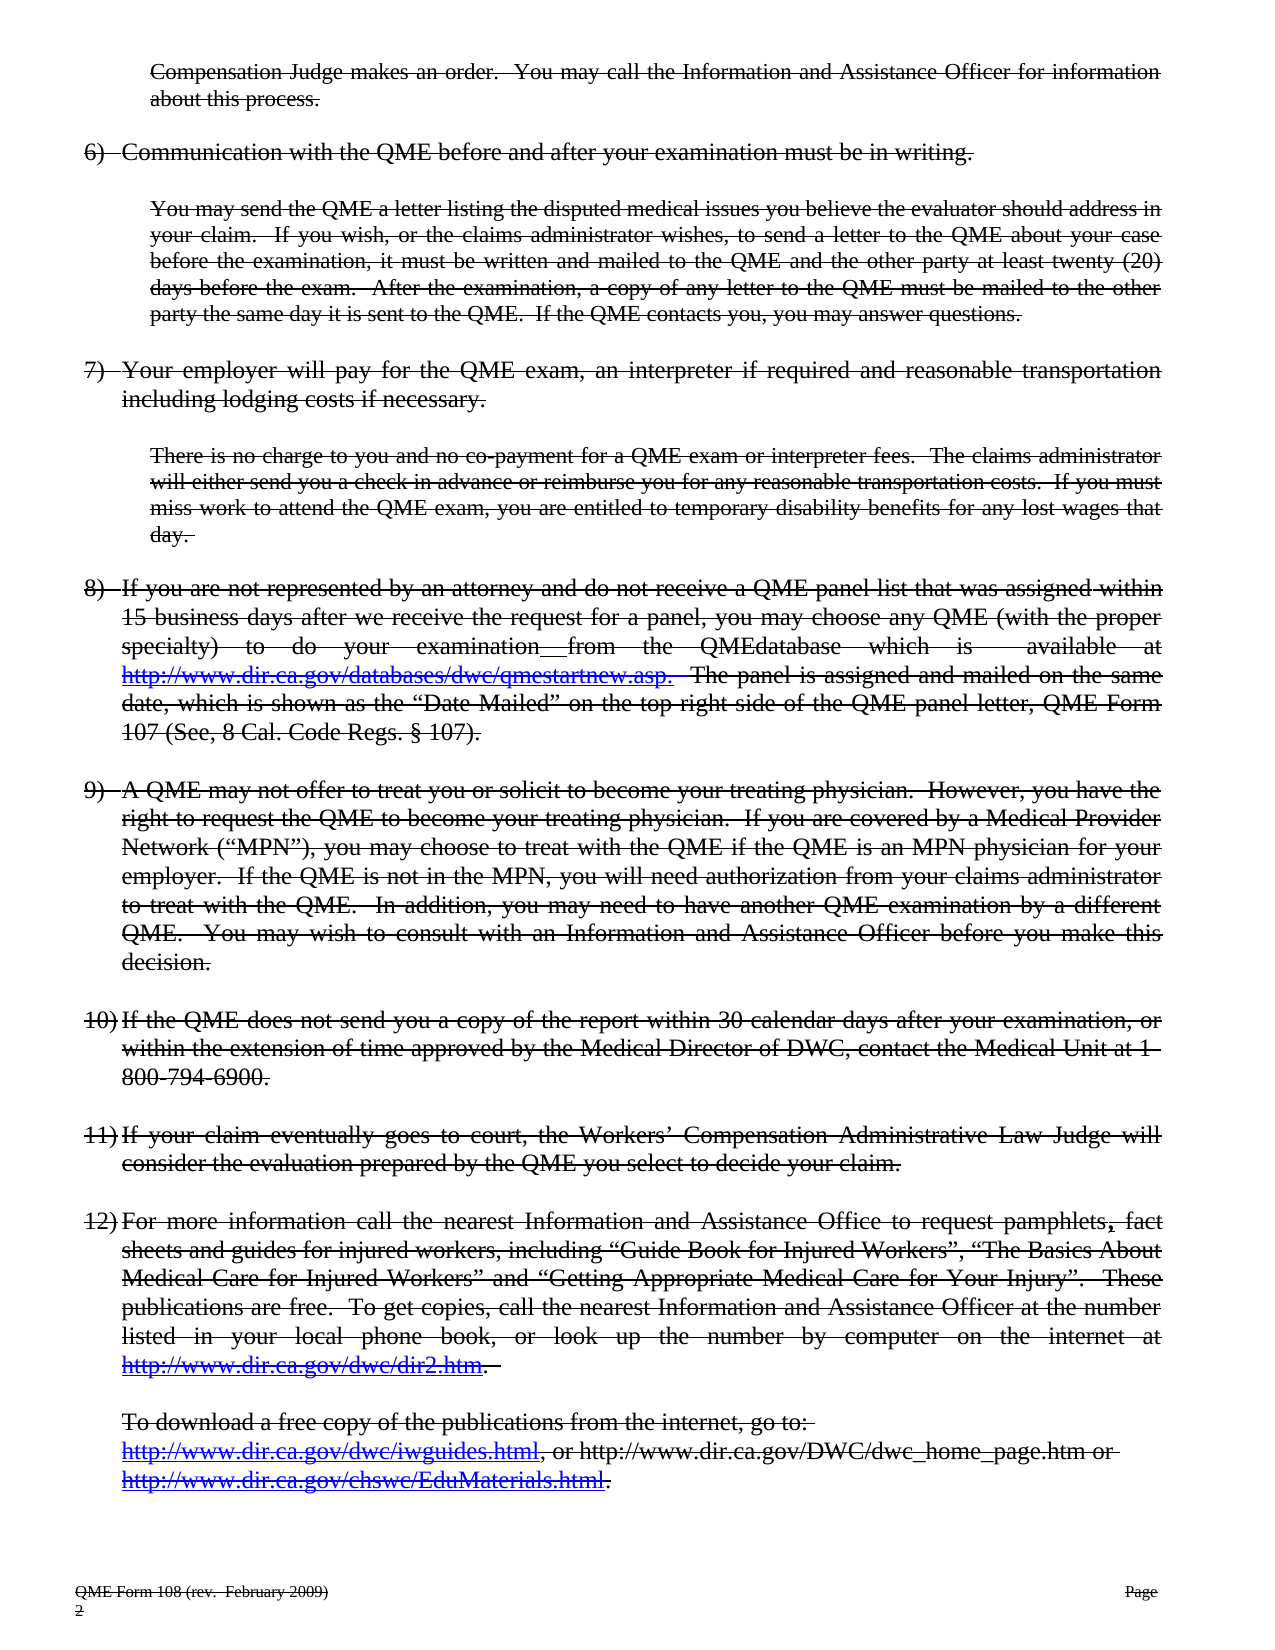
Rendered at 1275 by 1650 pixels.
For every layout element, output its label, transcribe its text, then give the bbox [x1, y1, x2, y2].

list If you are not represented by an attorney and do not receive a QME panel list that was assigned within 15 business days after we receive the request for a panel, you may choose any QME (with the proper specialty) to do your examination from the QMEdatabase which is available at http://www.dir.ca.gov/databases/dwc/qmestartnew.asp. The panel is assigned and mailed on the same date, which is shown as the “Date Mailed” on the top right side of the QME panel letter, QME Form 107 (See, 8 Cal. Code Regs. § 107). [84, 590, 1162, 746]
list If the QME does not send you a copy of the report within 30 calendar days after your examination, or within the extension of time approved by the Medical Director of DWC, contact the Medical Unit at 1-800-794-6900. [84, 1005, 1162, 1091]
list Your employer will pay for the QME exam, an interpreter if required and reasonable transportation including lodging costs if necessary. [84, 355, 1162, 371]
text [150, 58, 1162, 111]
text There is no charge to you and no co-payment for a QME exam or interpreter fees. The claims administrator will either send you a check in advance or reimburse you for any reasonable transportation costs. If you must miss work to attend the QME exam, you are entitled to temporary disability benefits for any lost wages that day. [150, 510, 1162, 547]
text There is no charge to you and no co-payment for a QME exam or interpreter fees. The claims administrator will either send you a check in advance or reimburse you for any reasonable transportation costs. If you must miss work to attend the QME exam, you are entitled to temporary disability benefits for any lost wages that day. [150, 484, 1162, 509]
list If your claim eventually goes to court, the Workers’ Compensation Administrative Law Judge will consider the evaluation prepared by the QME you select to decide your claim. [84, 1120, 1162, 1177]
text You may send the QME a letter listing the disputed medical issues you believe the evaluator should address in your claim. If you wish, or the claims administrator wishes, to send a letter to the QME about your case before the examination, it must be written and mailed to the QME and the other party at least twenty (20) days before the exam. After the examination, a copy of any letter to the QME must be mailed to the other party the same day it is sent to the QME. If the QME contacts you, you may answer questions. [150, 263, 1162, 327]
text There is no charge to you and no co-payment for a QME exam or interpreter fees. The claims administrator will either send you a check in advance or reimburse you for any reasonable transportation costs. If you must miss work to attend the QME exam, you are entitled to temporary disability benefits for any lost wages that day. [150, 457, 1162, 482]
list Communication with the QME before and after your examination must be in writing. [84, 137, 1162, 166]
list For more information call the nearest Information and Assistance Office to request pamphlets, fact sheets and guides for injured workers, including “Guide Book for Injured Workers”, “The Basics About Medical Care for Injured Workers” and “Getting Appropriate Medical Care for Your Injury”. These publications are free. To get copies, call the nearest Information and Assistance Officer at the number listed in your local phone book, or look up the number by computer on the internet at http://www.dir.ca.gov/dwc/dir2.htm. [84, 1206, 1162, 1378]
text To download a free copy of the publications from the internet, go to: http://www.dir.ca.gov/dwc/iwguides.html, or http://www.dir.ca.gov/DWC/dwc_home_page.htm or http://www.dir.ca.gov/chswc/EduMaterials.html. [121, 1407, 1162, 1493]
list A QME may not offer to treat you or solicit to become your treating physician. However, you have the right to request the QME to become your treating physician. If you are covered by a Medical Provider Network (“MPN”), you may choose to treat with the QME if the QME is an MPN physician for your employer. If the QME is not in the MPN, you will need authorization from your claims administrator to treat with the QME. In addition, you may need to have another QME examination by a different QME. You may wish to consult with an Information and Assistance Officer before you make this decision. [84, 775, 1162, 976]
list Your employer will pay for the QME exam, an interpreter if required and reasonable transportation including lodging costs if necessary. [84, 372, 1162, 413]
